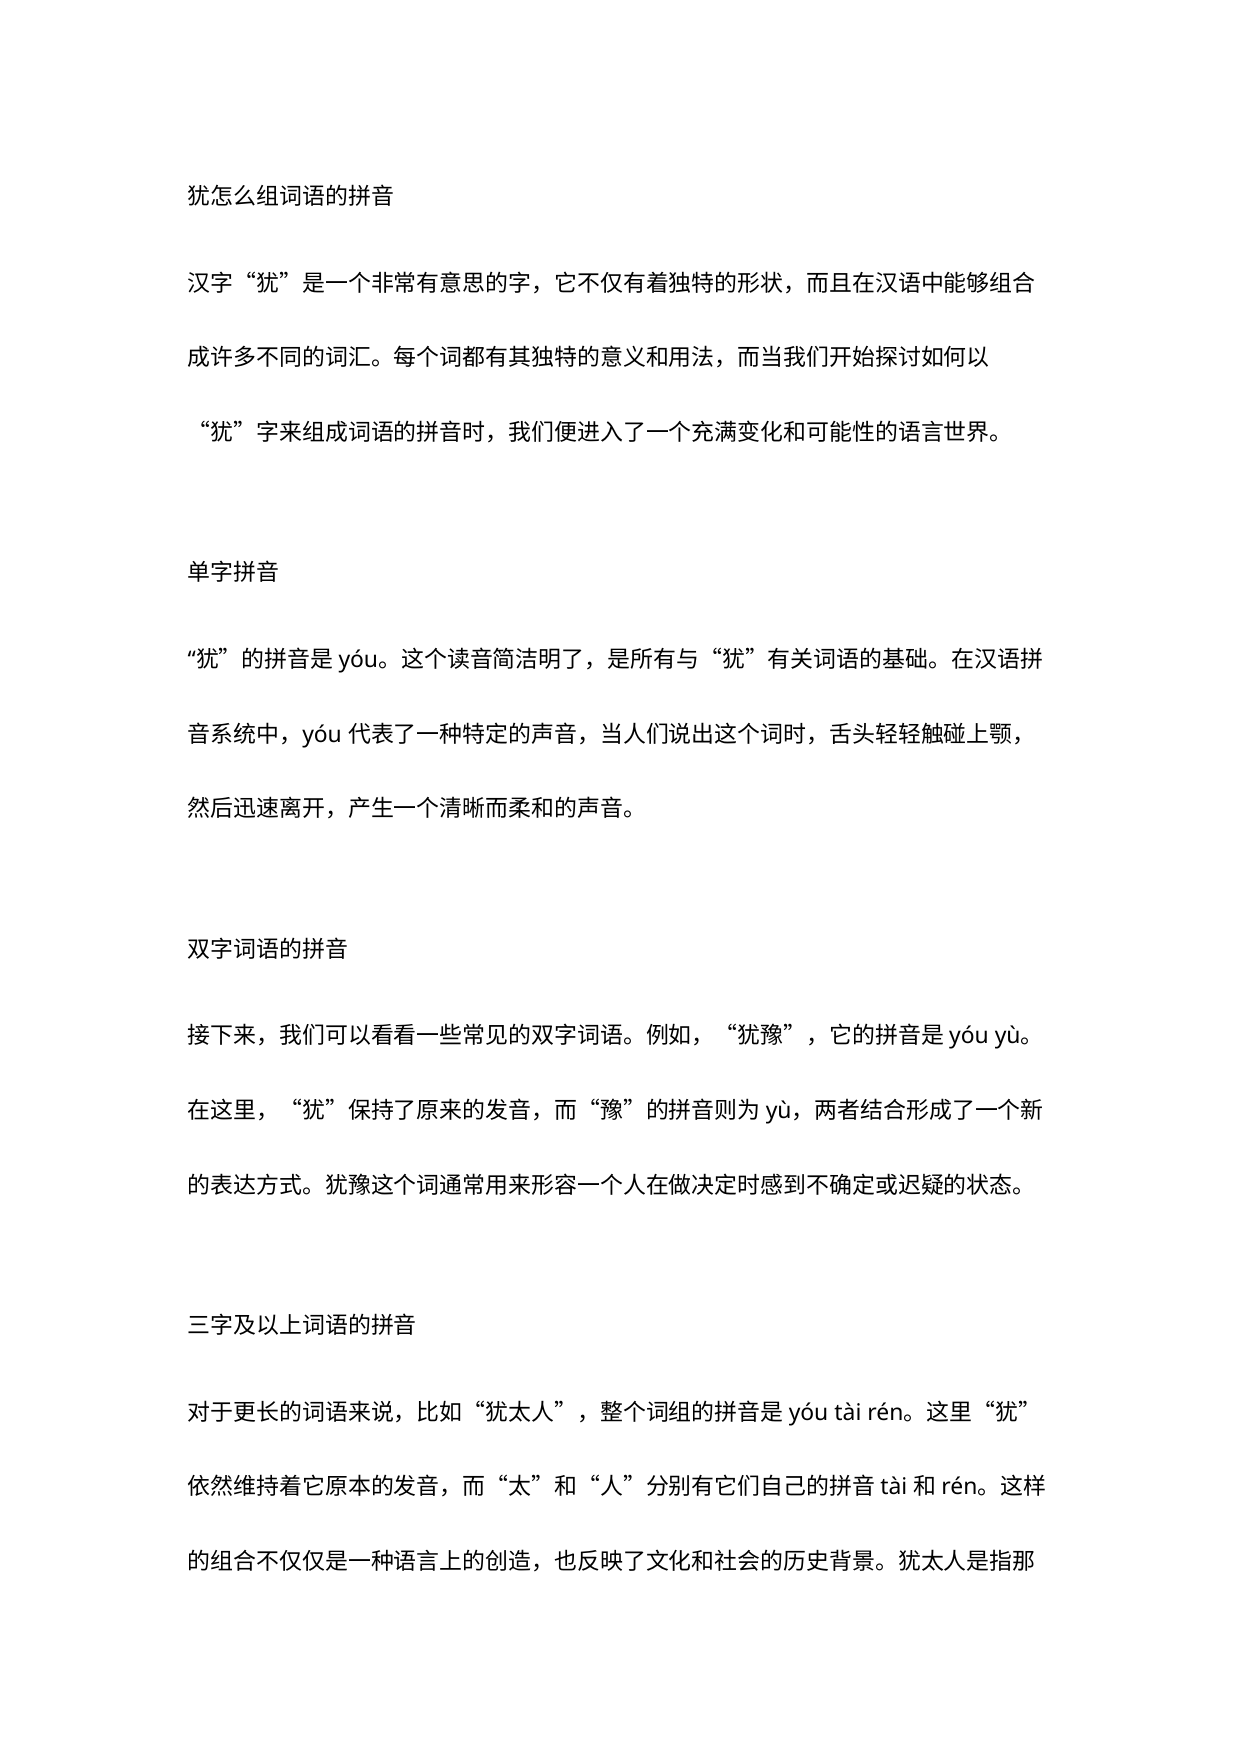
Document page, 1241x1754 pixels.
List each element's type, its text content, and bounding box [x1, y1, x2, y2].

text 犹怎么组词语的拼音 [187, 162, 1053, 227]
text 汉字“犹”是一个非常有意思的字，它不仅有着独特的形状，而且在汉语中能够组合成许多不同的词汇。每个词都有其独特的意义和用法，而当我们开始探讨如何以“犹”字来组成词语的拼音时，我们便进入了一个充满变化和可能性的语言世界。 [187, 248, 1053, 463]
text “犹”的拼音是 yóu。这个读音简洁明了，是所有与“犹”有关词语的基础。在汉语拼音系统中，yóu 代表了一种特定的声音，当人们说出这个词时，舌头轻轻触碰上颚，然后迅速离开，产生一个清晰而柔和的声音。 [187, 625, 1053, 839]
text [187, 1378, 1053, 1592]
text 单字拼音 [187, 538, 1053, 603]
text 接下来，我们可以看看一些常见的双字词语。例如，“犹豫”，它的拼音是 yóu yù。在这里，“犹”保持了原来的发音，而“豫”的拼音则为 yù，两者结合形成了一个新的表达方式。犹豫这个词通常用来形容一个人在做决定时感到不确定或迟疑的状态。 [187, 1001, 1053, 1216]
text 三字及以上词语的拼音 [187, 1291, 1053, 1356]
text 双字词语的拼音 [187, 915, 1053, 980]
